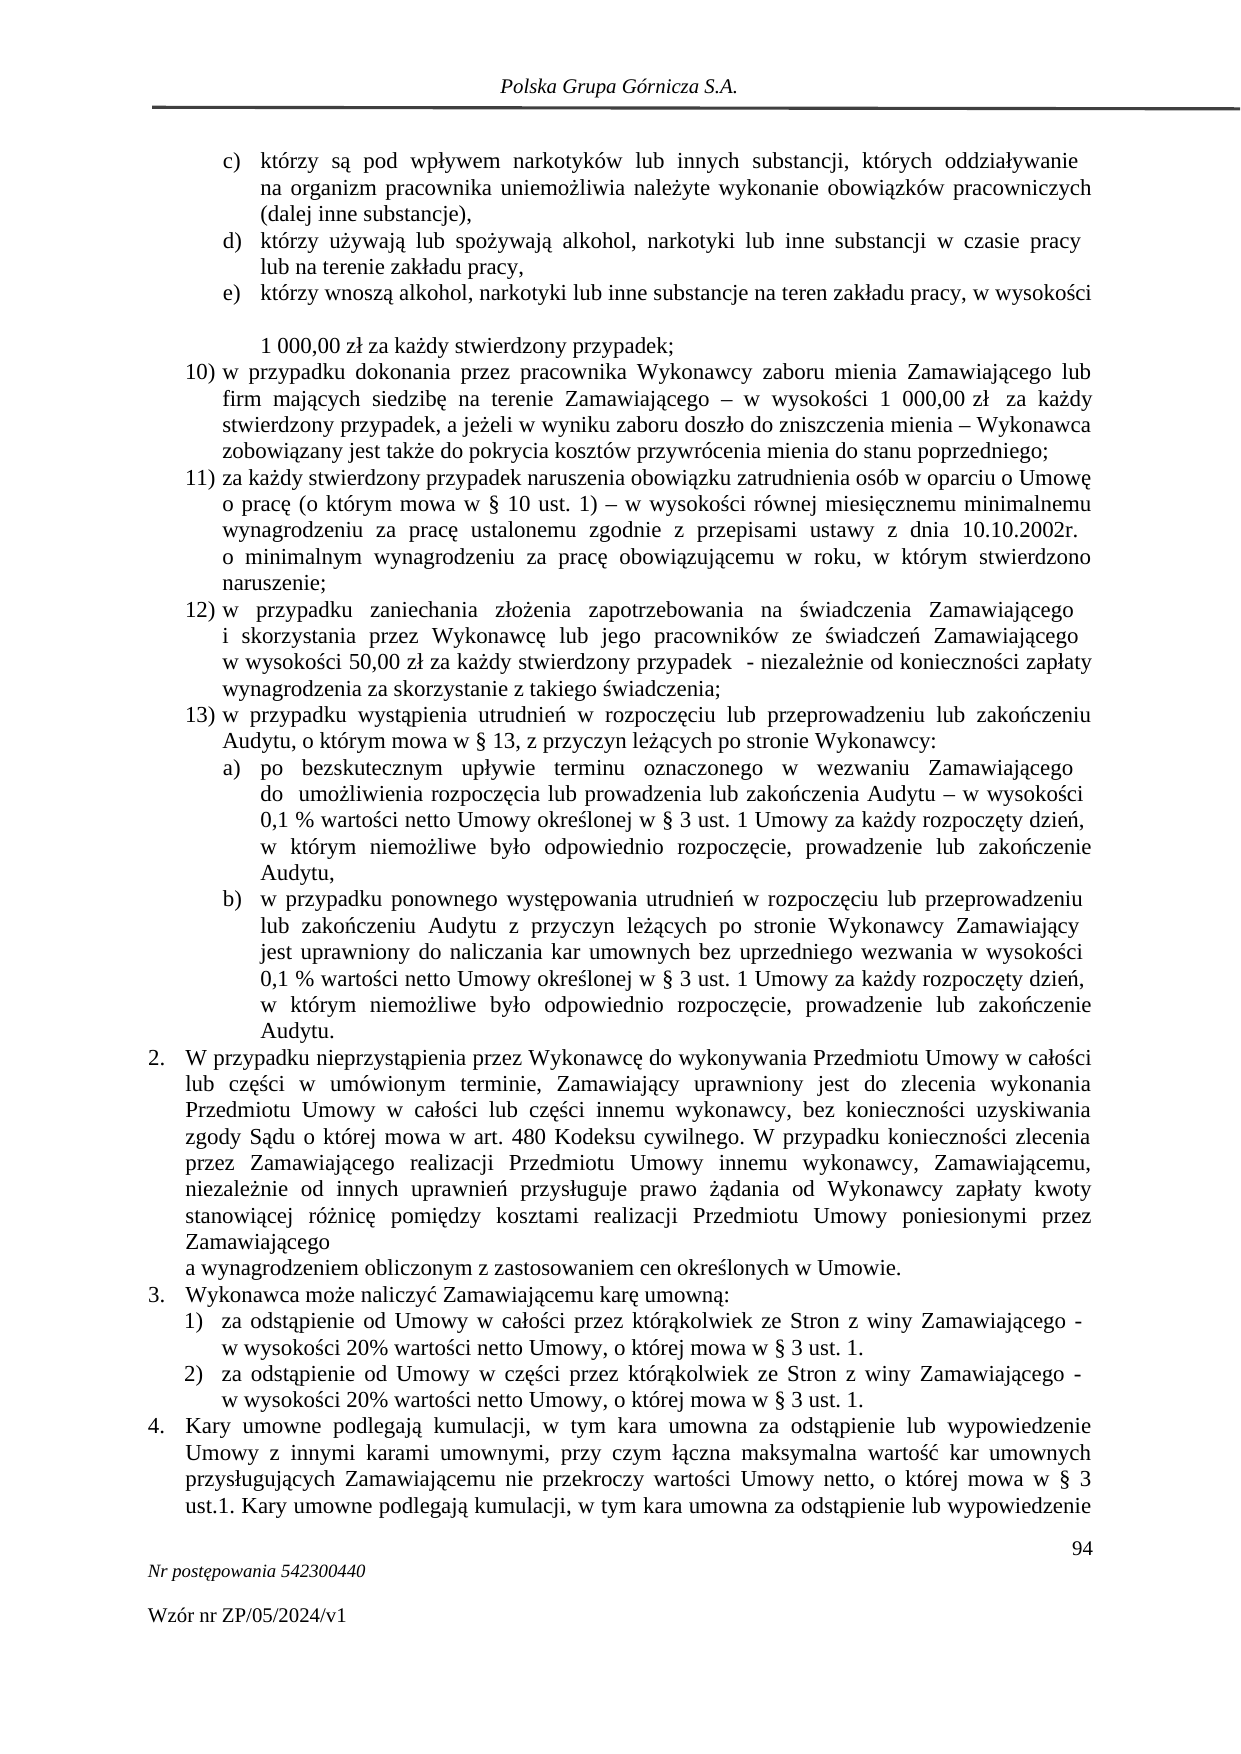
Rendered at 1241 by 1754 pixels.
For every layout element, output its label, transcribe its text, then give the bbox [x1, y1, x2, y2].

list za odstąpienie od Umowy w całości przez którąkolwiek ze Stron z winy Zamawiającego - w wysokości 20% wartości netto Umowy, o której mowa w § 3 ust. 1. [184, 1307, 1093, 1360]
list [148, 1413, 1093, 1518]
list w przypadku zaniechania złożenia zapotrzebowania na świadczenia Zamawiającego i skorzystania przez Wykonawcę lub jego pracowników ze świadczeń Zamawiającego w wysokości 50,00 zł za każdy stwierdzony przypadek - niezależnie od konieczności zapłaty wynagrodzenia za skorzystanie z takiego świadczenia; [185, 596, 1093, 701]
list w przypadku ponownego występowania utrudnień w rozpoczęciu lub przeprowadzeniu lub zakończeniu Audytu z przyczyn leżących po stronie Wykonawcy Zamawiający jest uprawniony do naliczania kar umownych bez uprzedniego wezwania w wysokości 0,1 % wartości netto Umowy określonej w § 3 ust. 1 Umowy za każdy rozpoczęty dzień, w którym niemożliwe było odpowiednio rozpoczęcie, prowadzenie lub zakończenie Audytu. [223, 886, 1093, 1044]
list za każdy stwierdzony przypadek naruszenia obowiązku zatrudnienia osób w oparciu o Umowę o pracę (o którym mowa w § 10 ust. 1) – w wysokości równej miesięcznemu minimalnemu wynagrodzeniu za pracę ustalonemu zgodnie z przepisami ustawy z dnia 10.10.2002r. o minimalnym wynagrodzeniu za pracę obowiązującemu w roku, w którym stwierdzono naruszenie; [185, 464, 1093, 596]
list za odstąpienie od Umowy w części przez którąkolwiek ze Stron z winy Zamawiającego - w wysokości 20% wartości netto Umowy, o której mowa w § 3 ust. 1. [184, 1360, 1093, 1413]
list którzy są pod wpływem narkotyków lub innych substancji, których oddziaływanie na organizm pracownika uniemożliwia należyte wykonanie obowiązków pracowniczych (dalej inne substancje), [223, 148, 1093, 227]
list Wykonawca może naliczyć Zamawiającemu karę umowną: [148, 1281, 1093, 1307]
list w przypadku dokonania przez pracownika Wykonawcy zaboru mienia Zamawiającego lub firm mających siedzibę na terenie Zamawiającego – w wysokości 1 000,00 zł za każdy stwierdzony przypadek, a jeżeli w wyniku zaboru doszło do zniszczenia mienia – Wykonawca zobowiązany jest także do pokrycia kosztów przywrócenia mienia do stanu poprzedniego; [185, 358, 1093, 464]
list po bezskutecznym upływie terminu oznaczonego w wezwaniu Zamawiającego do umożliwienia rozpoczęcia lub prowadzenia lub zakończenia Audytu – w wysokości 0,1 % wartości netto Umowy określonej w § 3 ust. 1 Umowy za każdy rozpoczęty dzień, w którym niemożliwe było odpowiednio rozpoczęcie, prowadzenie lub zakończenie Audytu, [223, 754, 1093, 886]
list którzy używają lub spożywają alkohol, narkotyki lub inne substancji w czasie pracy lub na terenie zakładu pracy, [223, 227, 1093, 279]
list w przypadku wystąpienia utrudnień w rozpoczęciu lub przeprowadzeniu lub zakończeniu Audytu, o którym mowa w § 13, z przyczyn leżących po stronie Wykonawcy: [185, 701, 1093, 754]
list którzy wnoszą alkohol, narkotyki lub inne substancje na teren zakładu pracy, w wysokości 1 000,00 zł za każdy stwierdzony przypadek; [223, 279, 1093, 358]
list W przypadku nieprzystąpienia przez Wykonawcę do wykonywania Przedmiotu Umowy w całości lub części w umówionym terminie, Zamawiający uprawniony jest do zlecenia wykonania Przedmiotu Umowy w całości lub części innemu wykonawcy, bez konieczności uzyskiwania zgody Sądu o której mowa w art. 480 Kodeksu cywilnego. W przypadku konieczności zlecenia przez Zamawiającego realizacji Przedmiotu Umowy innemu wykonawcy, Zamawiającemu, niezależnie od innych uprawnień przysługuje prawo żądania od Wykonawcy zapłaty kwoty stanowiącej różnicę pomiędzy kosztami realizacji Przedmiotu Umowy poniesionymi przez Zamawiającego a wynagrodzeniem obliczonym z zastosowaniem cen określonych w Umowie. [148, 1044, 1093, 1281]
